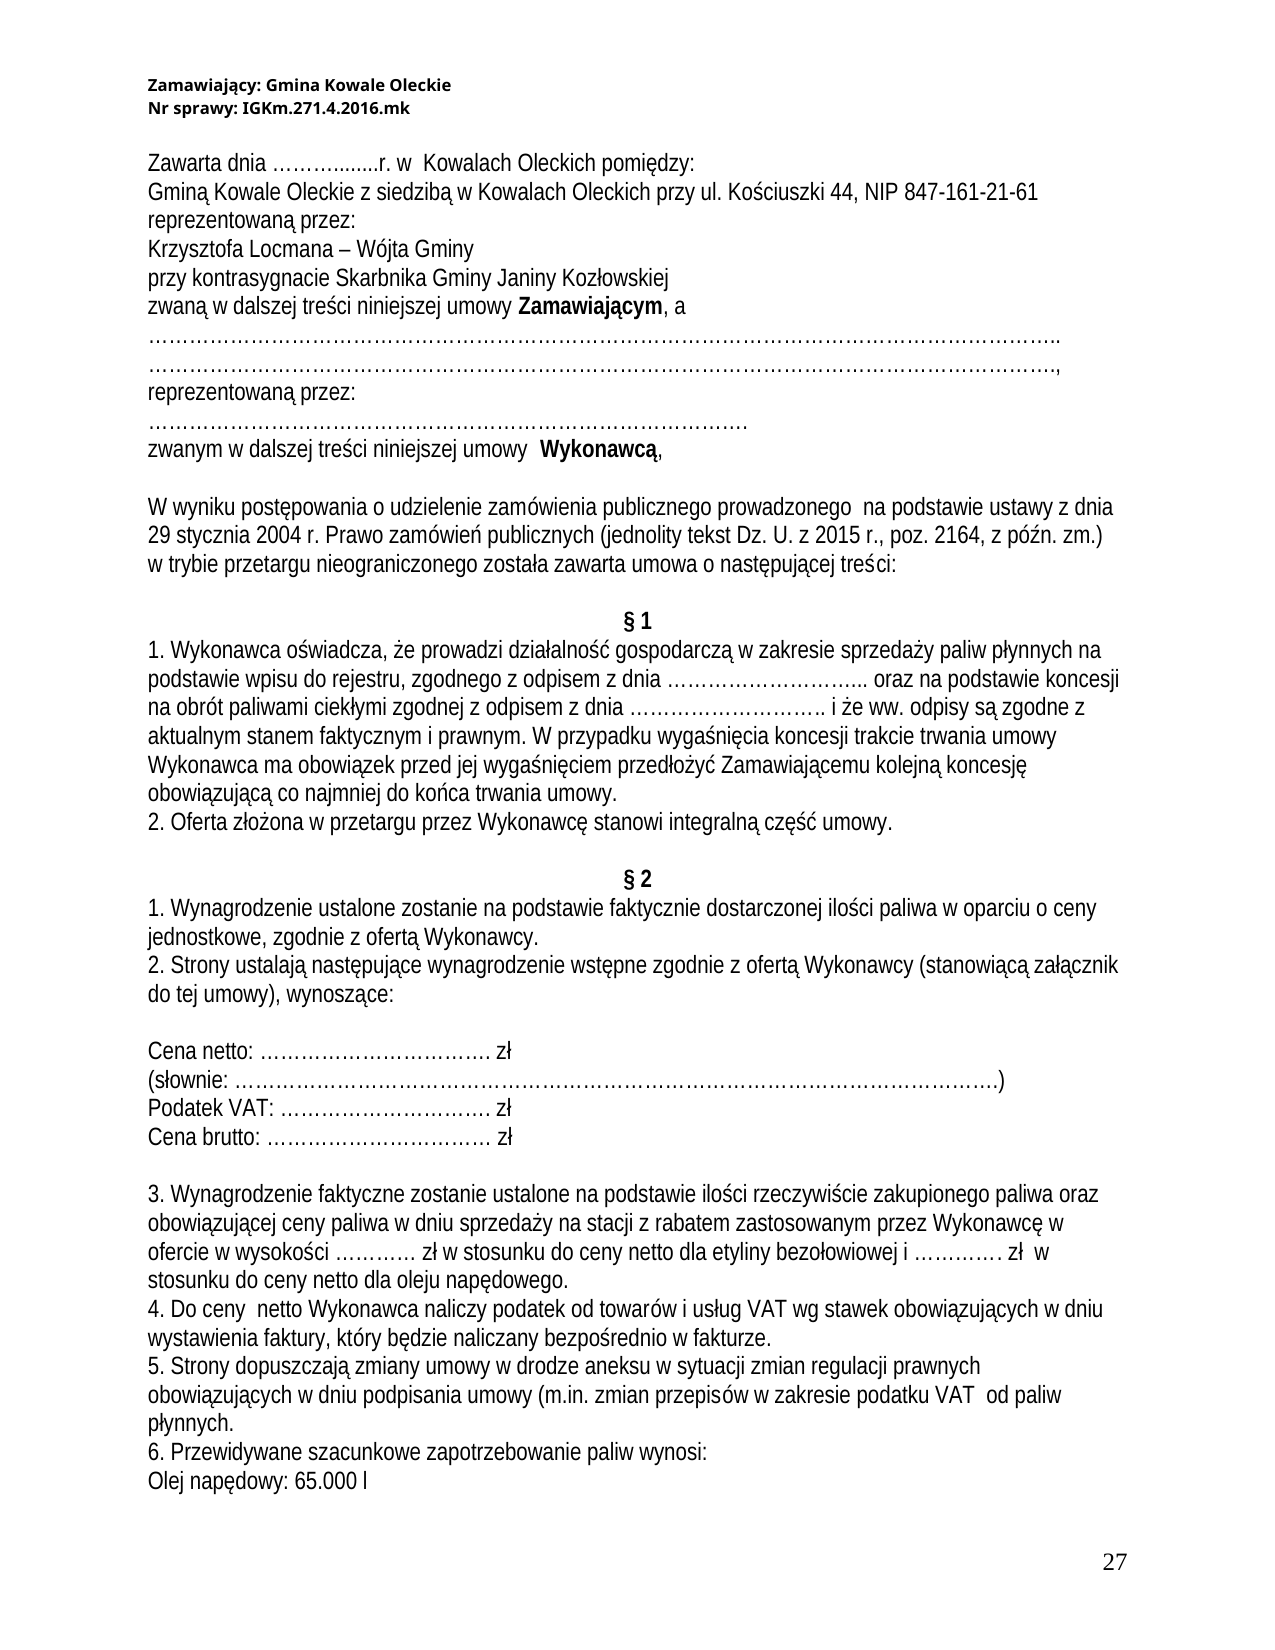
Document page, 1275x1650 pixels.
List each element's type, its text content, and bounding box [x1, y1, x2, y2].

text Podatek VAT: …………………………. zł [148, 1093, 1127, 1122]
text Krzysztofa Locmana – Wójta Gminy [148, 234, 1127, 263]
text 4. Do ceny netto Wykonawca naliczy podatek od towarów i usług VAT wg stawek obowiązujących w dniu wystawienia faktury, który będzie naliczany bezpośrednio w fakturze. [148, 1294, 1127, 1351]
text zwanym w dalszej treści niniejszej umowy Wykonawcą, [148, 434, 1127, 463]
text Olej napędowy: 65.000 l [148, 1466, 1127, 1494]
text 1. Wynagrodzenie ustalone zostanie na podstawie faktycznie dostarczonej ilości paliwa w oparciu o ceny jednostkowe, zgodnie z ofertą Wykonawcy. [148, 893, 1127, 950]
text § 2 [148, 864, 1127, 893]
text przy kontrasygnacie Skarbnika Gminy Janiny Kozłowskiej [148, 263, 1127, 291]
text W wyniku postępowania o udzielenie zamówienia publicznego prowadzonego na podstawie ustawy z dnia 29 stycznia 2004 r. Prawo zamówień publicznych (jednolity tekst Dz. U. z 2015 r., poz. 2164, z późn. zm.) w trybie przetargu nieograniczonego została zawarta umowa o następującej treści: [148, 492, 1127, 578]
text (słownie: ………………………………………………………………………………………………….) [148, 1065, 1127, 1093]
text …………………………………………………………………………………………………………………….. [148, 320, 1127, 348]
text 2. Oferta złożona w przetargu przez Wykonawcę stanowi integralną część umowy. [148, 807, 1127, 836]
text reprezentowaną przez: [148, 205, 1127, 234]
text Zawarta dnia ………........r. w Kowalach Oleckich pomiędzy: [148, 148, 1127, 177]
text § 1 [148, 606, 1127, 635]
text 5. Strony dopuszczają zmiany umowy w drodze aneksu w sytuacji zmian regulacji prawnych obowiązujących w dniu podpisania umowy (m.in. zmian przepisów w zakresie podatku VAT od paliw płynnych. [148, 1351, 1127, 1437]
text Gminą Kowale Oleckie z siedzibą w Kowalach Oleckich przy ul. Kościuszki 44, NIP 847-161-21-61 [148, 177, 1127, 205]
text 2. Strony ustalają następujące wynagrodzenie wstępne zgodnie z ofertą Wykonawcy (stanowiącą załącznik do tej umowy), wynoszące: [148, 950, 1127, 1007]
text zwaną w dalszej treści niniejszej umowy Zamawiającym, a [148, 291, 1127, 320]
text Cena netto: ……………………………. zł [148, 1036, 1127, 1065]
text 3. Wynagrodzenie faktyczne zostanie ustalone na podstawie ilości rzeczywiście zakupionego paliwa oraz obowiązującej ceny paliwa w dniu sprzedaży na stacji z rabatem zastosowanym przez Wykonawcę w ofercie w wysokości ………… zł w stosunku do ceny netto dla etyliny bezołowiowej i …………. zł w stosunku do ceny netto dla oleju napędowego. [148, 1179, 1127, 1294]
text 1. Wykonawca oświadcza, że prowadzi działalność gospodarczą w zakresie sprzedaży paliw płynnych na podstawie wpisu do rejestru, zgodnego z odpisem z dnia ………………………... oraz na podstawie koncesji na obrót paliwami ciekłymi zgodnej z odpisem z dnia ……………………….. i że ww. odpisy są zgodne z aktualnym stanem faktycznym i prawnym. W przypadku wygaśnięcia koncesji trakcie trwania umowy Wykonawca ma obowiązek przed jej wygaśnięciem przedłożyć Zamawiającemu kolejną koncesję obowiązującą co najmniej do końca trwania umowy. [148, 635, 1127, 807]
text ……………………………………………………………………………. [148, 406, 1127, 434]
text 6. Przewidywane szacunkowe zapotrzebowanie paliw wynosi: [148, 1437, 1127, 1466]
text ……………………………………………………………………………………………………………………., reprezentowaną przez: [148, 348, 1127, 406]
text Cena brutto: …………………………… zł [148, 1122, 1127, 1151]
